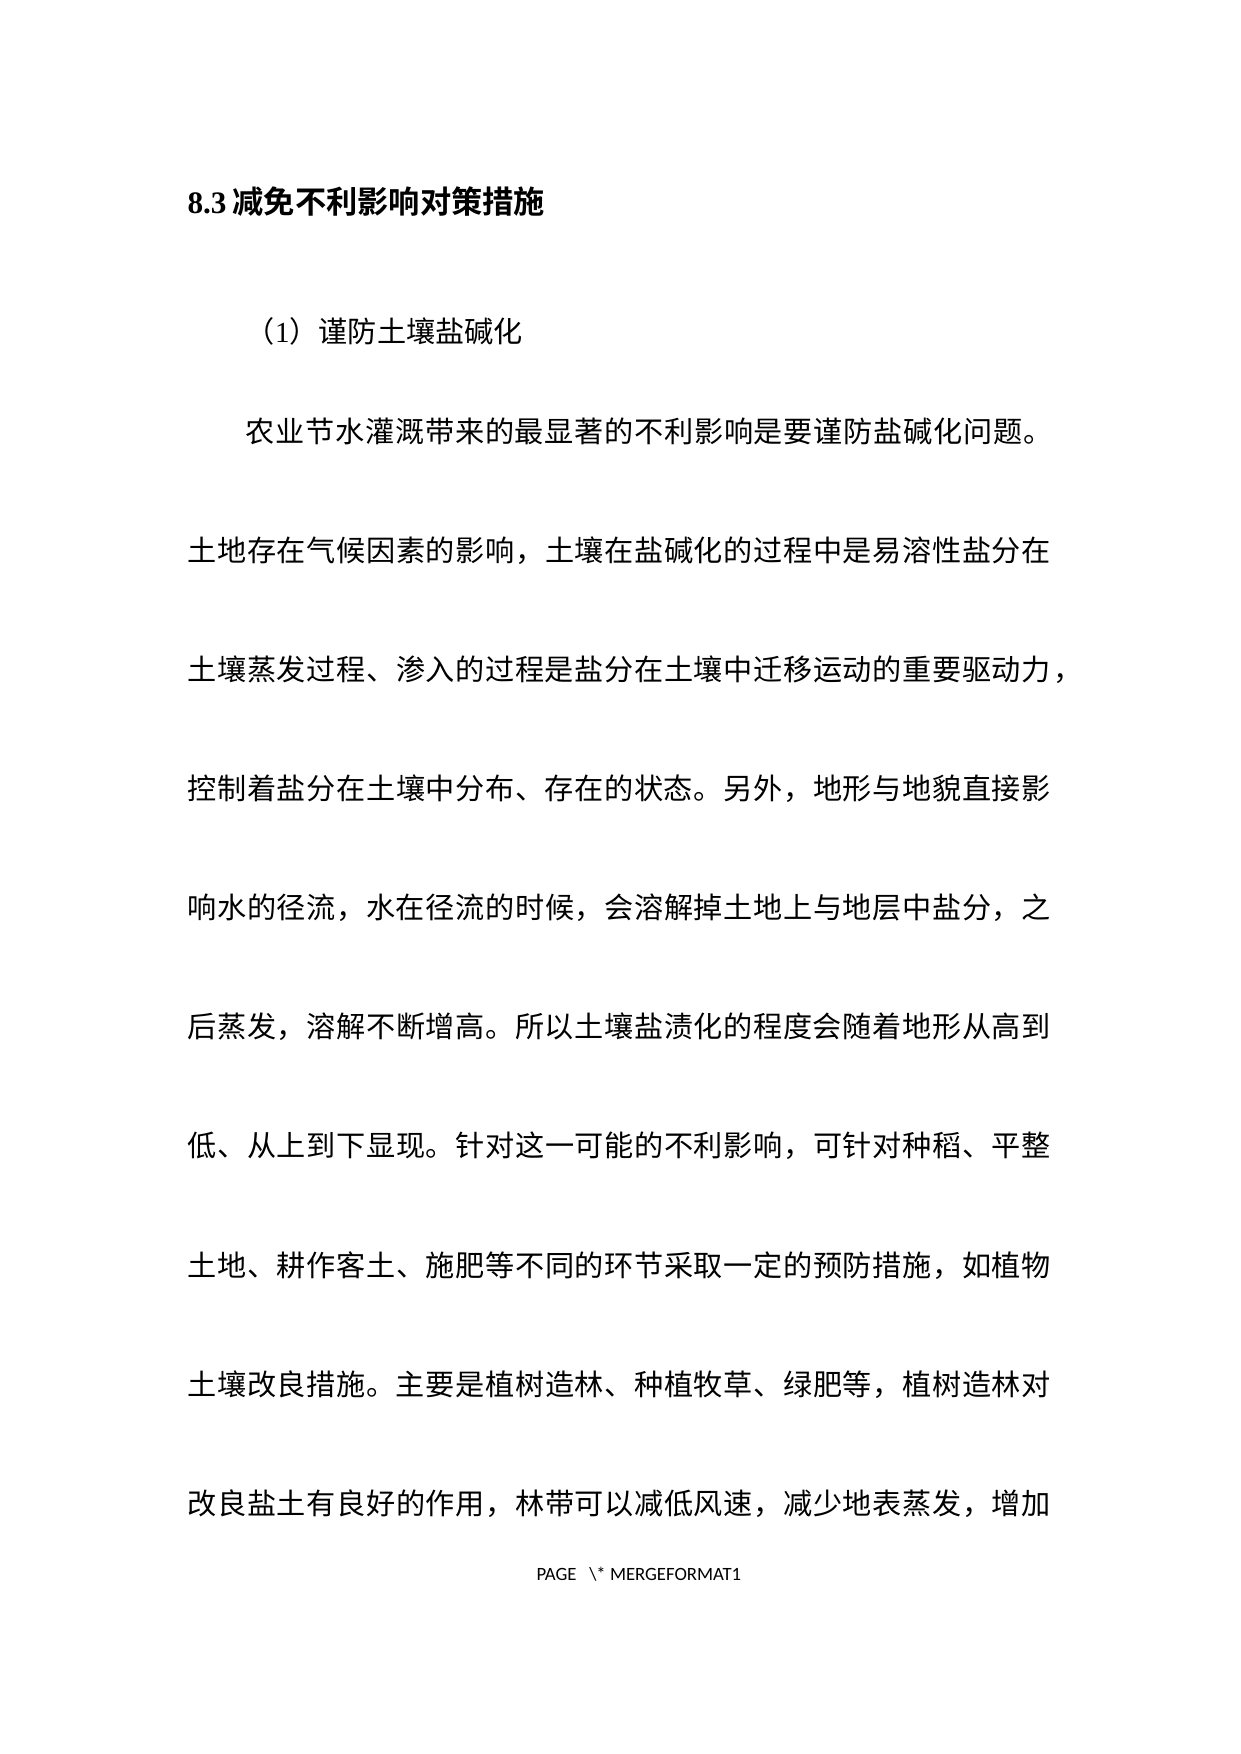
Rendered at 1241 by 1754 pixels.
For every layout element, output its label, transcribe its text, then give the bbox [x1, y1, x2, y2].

subtitle 8.3减免不利影响对策措施 [187, 161, 1053, 240]
text （1）谨防土壤盐碱化 [187, 289, 1053, 369]
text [187, 390, 1053, 1541]
